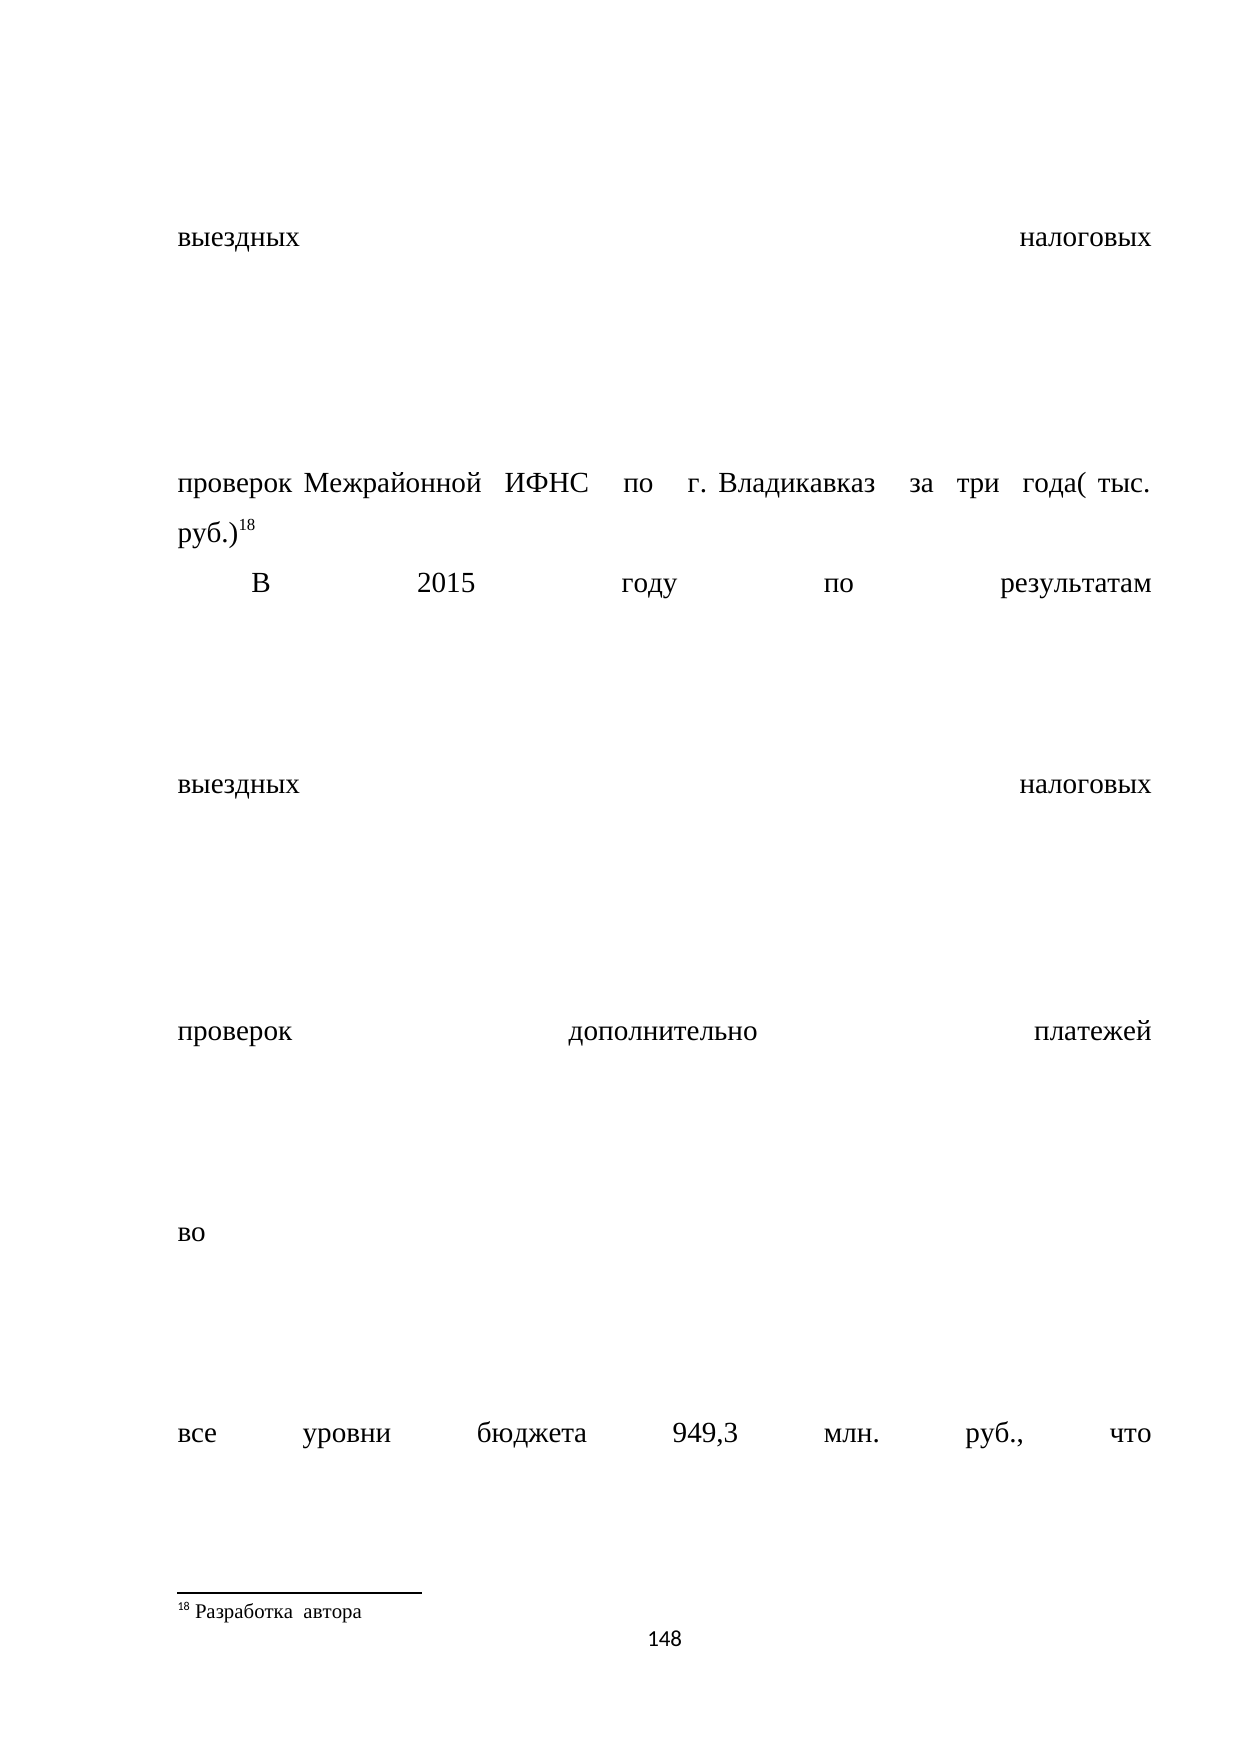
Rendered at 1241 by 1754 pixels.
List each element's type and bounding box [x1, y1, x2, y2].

text [177, 118, 1152, 549]
text [177, 565, 1152, 1549]
